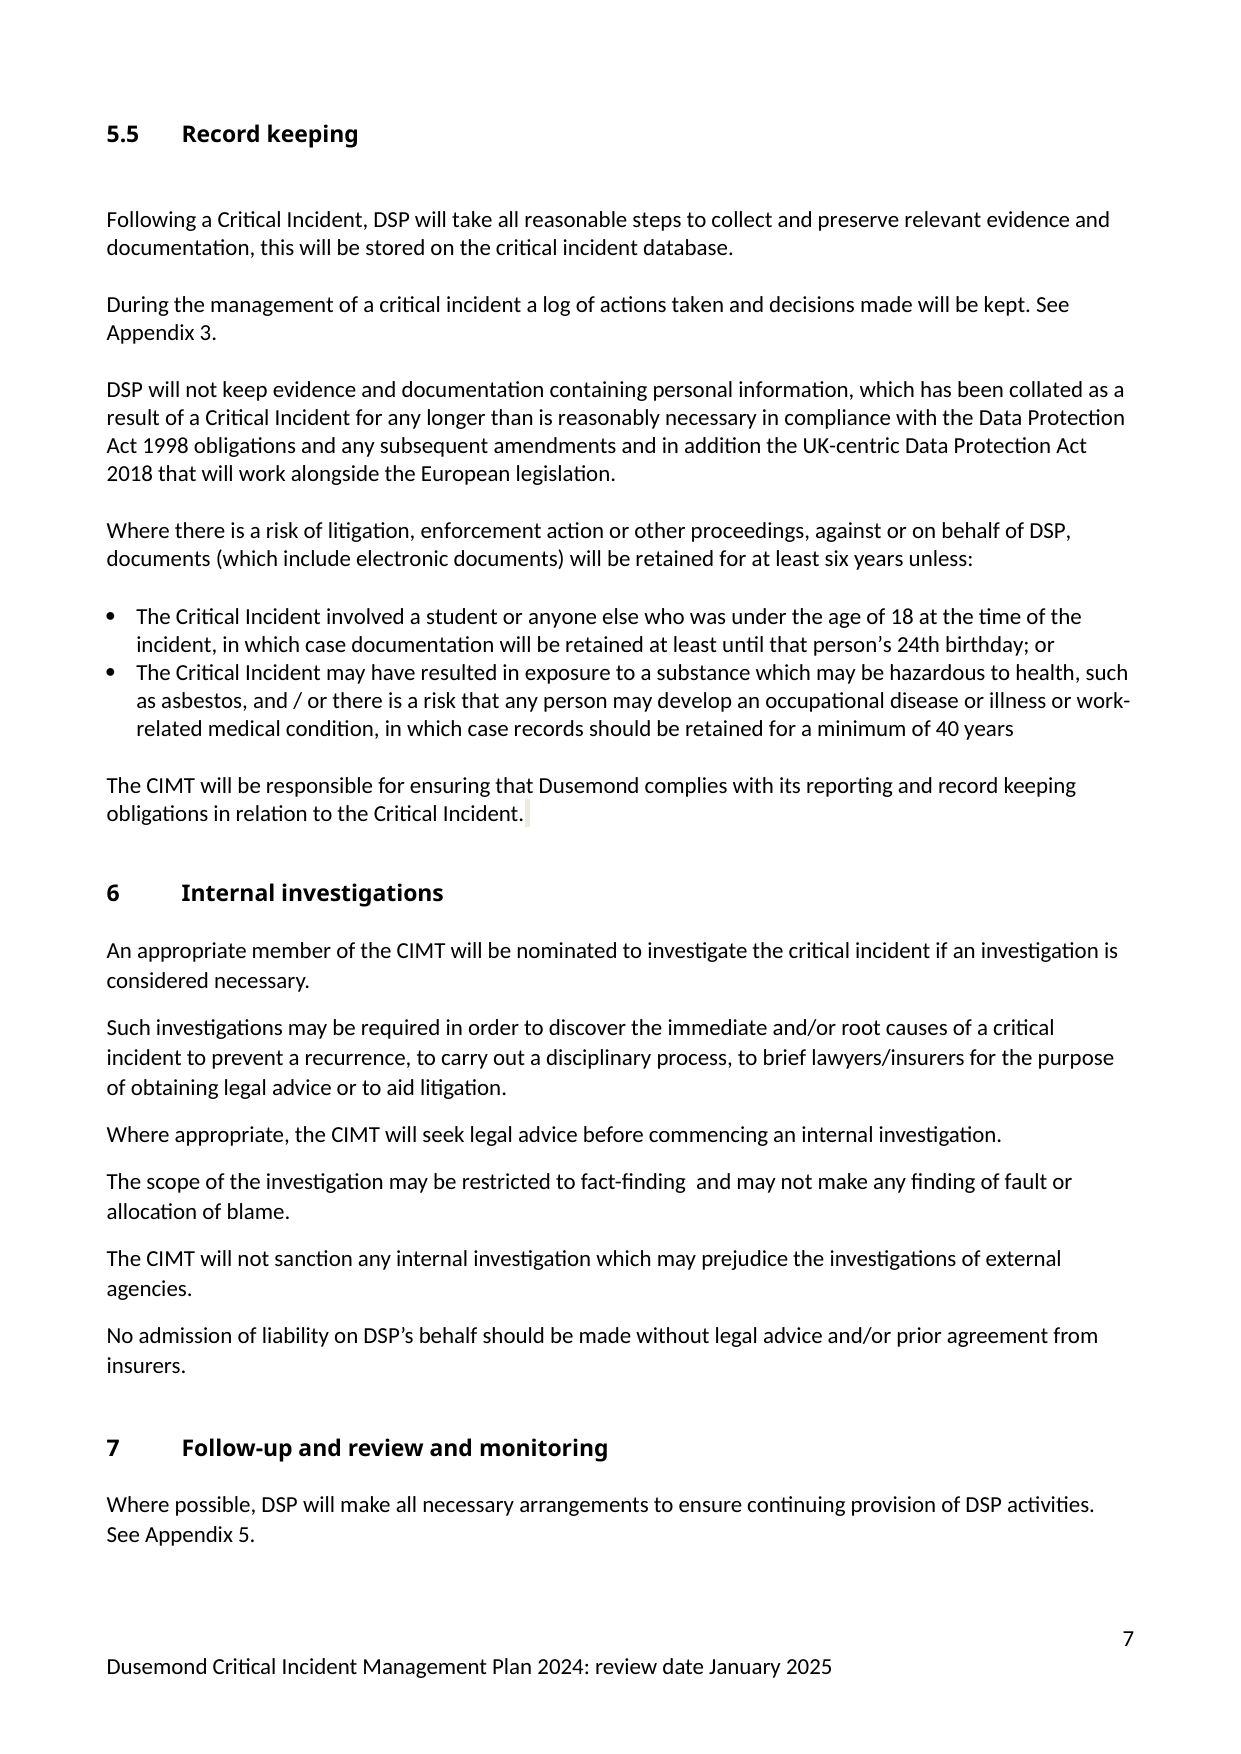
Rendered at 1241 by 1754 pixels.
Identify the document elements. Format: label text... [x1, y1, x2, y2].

text DSP will not keep evidence and documentation containing personal information, which has been collated as a result of a Critical Incident for any longer than is reasonably necessary in compliance with the Data Protection Act 1998 obligations and any subsequent amendments and in addition the UK-centric Data Protection Act 2018 that will work alongside the European legislation. [106, 375, 1134, 487]
list The Critical Incident may have resulted in exposure to a substance which may be hazardous to health, such as asbestos, and / or there is a risk that any person may develop an occupational disease or illness or work-related medical condition, in which case records should be retained for a minimum of 40 years [106, 658, 1134, 742]
subtitle 7 Follow-up and review and monitoring [106, 1432, 1134, 1463]
text The scope of the investigation may be restricted to fact-finding and may not make any finding of fault or allocation of blame. [106, 1167, 1134, 1225]
text Where there is a risk of litigation, enforcement action or other proceedings, against or on behalf of DSP, documents (which include electronic documents) will be retained for at least six years unless: [106, 517, 1134, 573]
text Following a Critical Incident, DSP will take all reasonable steps to collect and preserve relevant evidence and documentation, this will be stored on the critical incident database. [106, 205, 1134, 261]
text Such investigations may be required in order to discover the immediate and/or root causes of a critical incident to prevent a recurrence, to carry out a disciplinary process, to brief lawyers/insurers for the purpose of obtaining legal advice or to aid litigation. [106, 1013, 1134, 1101]
subtitle 6 Internal investigations [106, 877, 1134, 908]
text Where possible, DSP will make all necessary arrangements to ensure continuing provision of DSP activities. See Appendix 5. [106, 1490, 1134, 1549]
text The CIMT will be responsible for ensuring that Dusemond complies with its reporting and record keeping obligations in relation to the Critical Incident. [106, 771, 1134, 827]
subtitle 5.5 Record keeping [106, 118, 1134, 149]
list The Critical Incident involved a student or anyone else who was under the age of 18 at the time of the incident, in which case documentation will be retained at least until that person’s 24th birthday; or [106, 602, 1134, 658]
text No admission of liability on DSP’s behalf should be made without legal advice and/or prior agreement from insurers. [106, 1321, 1134, 1379]
text During the management of a critical incident a log of actions taken and decisions made will be kept. See Appendix 3. [106, 290, 1134, 346]
text Where appropriate, the CIMT will seek legal advice before commencing an internal investigation. [106, 1120, 1134, 1148]
text The CIMT will not sanction any internal investigation which may prejudice the investigations of external agencies. [106, 1244, 1134, 1302]
text An appropriate member of the CIMT will be nominated to investigate the critical incident if an investigation is considered necessary. [106, 936, 1134, 994]
